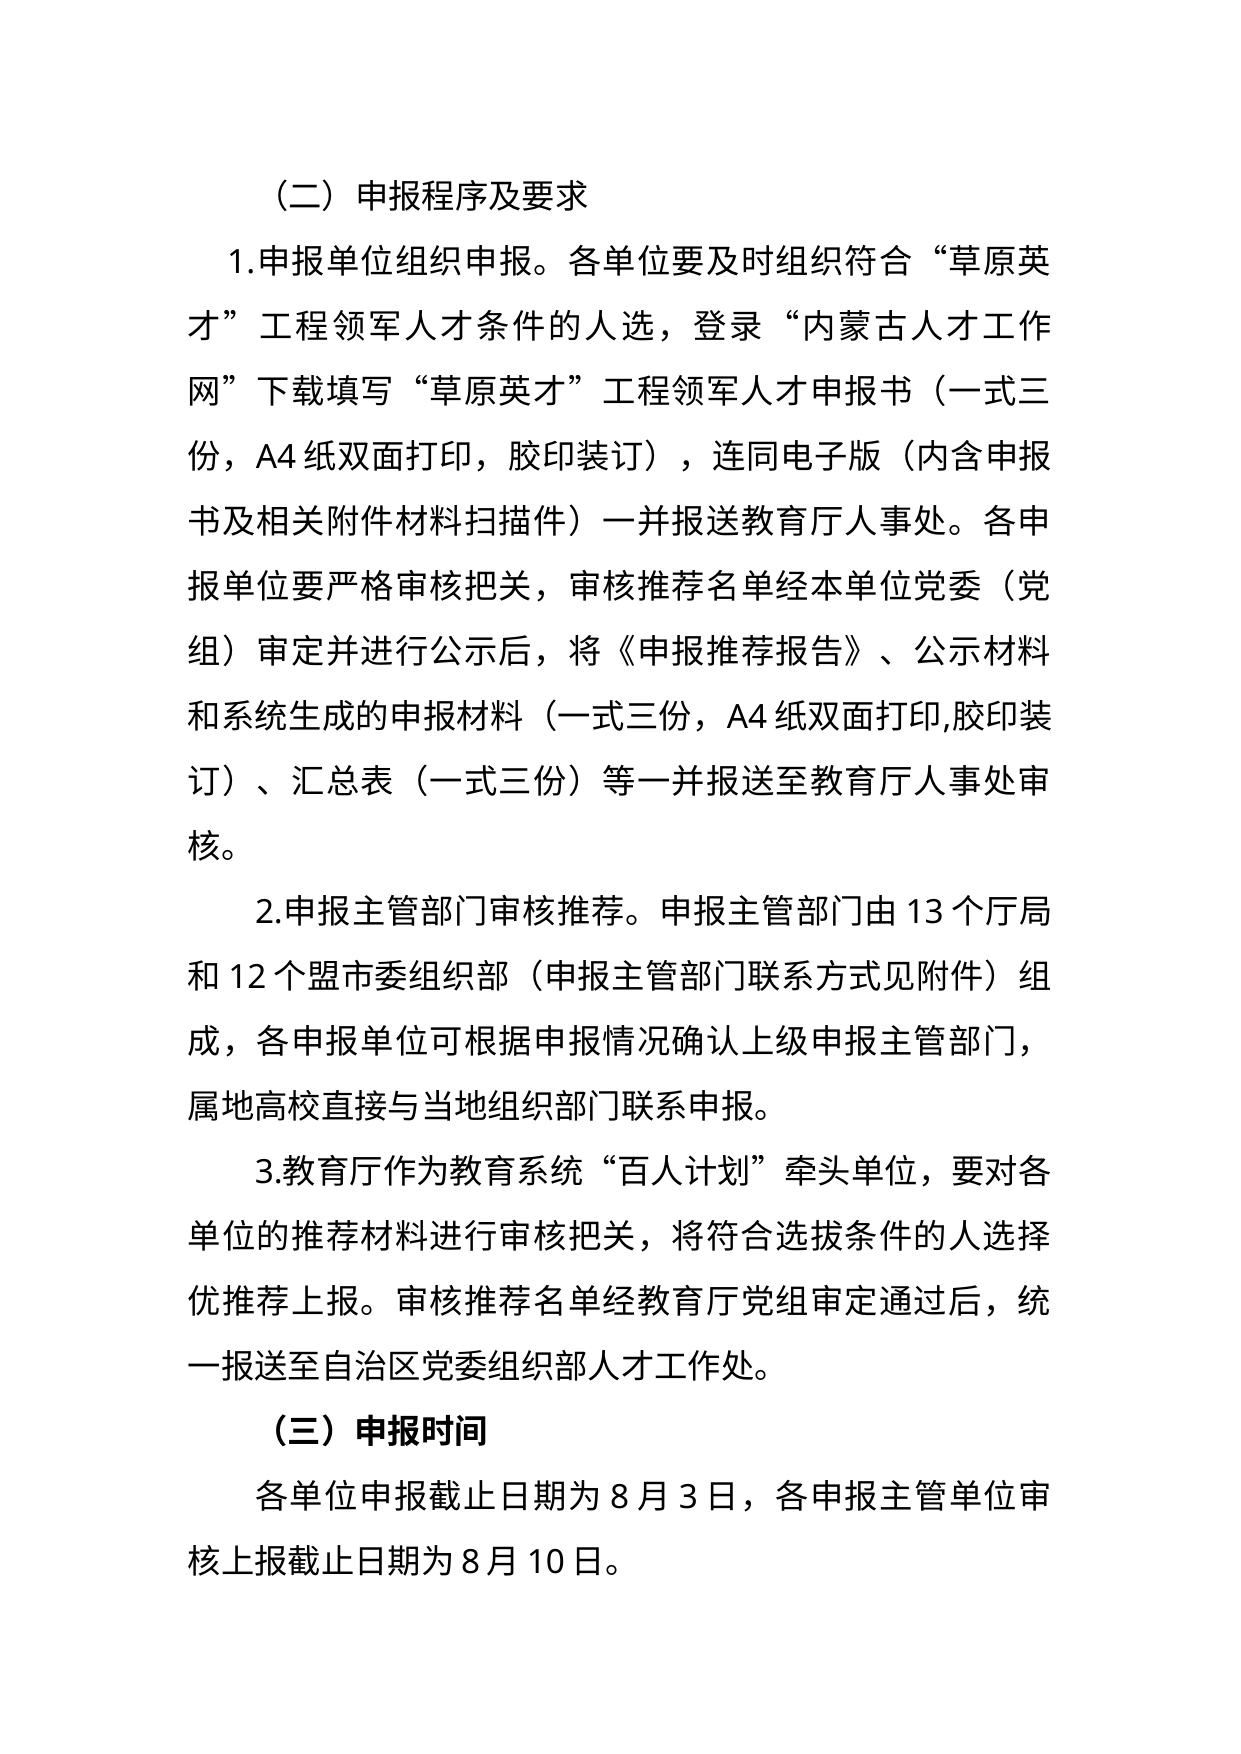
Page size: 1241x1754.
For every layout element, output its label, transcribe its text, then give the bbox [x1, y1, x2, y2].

text 3.教育厅作为教育系统“百人计划”牵头单位，要对各单位的推荐材料进行审核把关，将符合选拔条件的人选择优推荐上报。审核推荐名单经教育厅党组审定通过后，统一报送至自治区党委组织部人才工作处。 [187, 1137, 1053, 1397]
text （二）申报程序及要求 [187, 162, 1053, 227]
text （三）申报时间 [187, 1397, 1053, 1462]
text 各单位申报截止日期为8月3日，各申报主管单位审核上报截止日期为8月10日。 [187, 1462, 1053, 1592]
text 2.申报主管部门审核推荐。申报主管部门由13个厅局和12个盟市委组织部（申报主管部门联系方式见附件）组成，各申报单位可根据申报情况确认上级申报主管部门，属地高校直接与当地组织部门联系申报。 [187, 877, 1053, 1137]
text 1.申报单位组织申报。各单位要及时组织符合“草原英才”工程领军人才条件的人选，登录“内蒙古人才工作网”下载填写“草原英才”工程领军人才申报书（一式三份，A4纸双面打印，胶印装订），连同电子版（内含申报书及相关附件材料扫描件）一并报送教育厅人事处。各申报单位要严格审核把关，审核推荐名单经本单位党委（党组）审定并进行公示后，将《申报推荐报告》、公示材料和系统生成的申报材料（一式三份，A4纸双面打印,胶印装订）、汇总表（一式三份）等一并报送至教育厅人事处审核。 [187, 227, 1053, 877]
